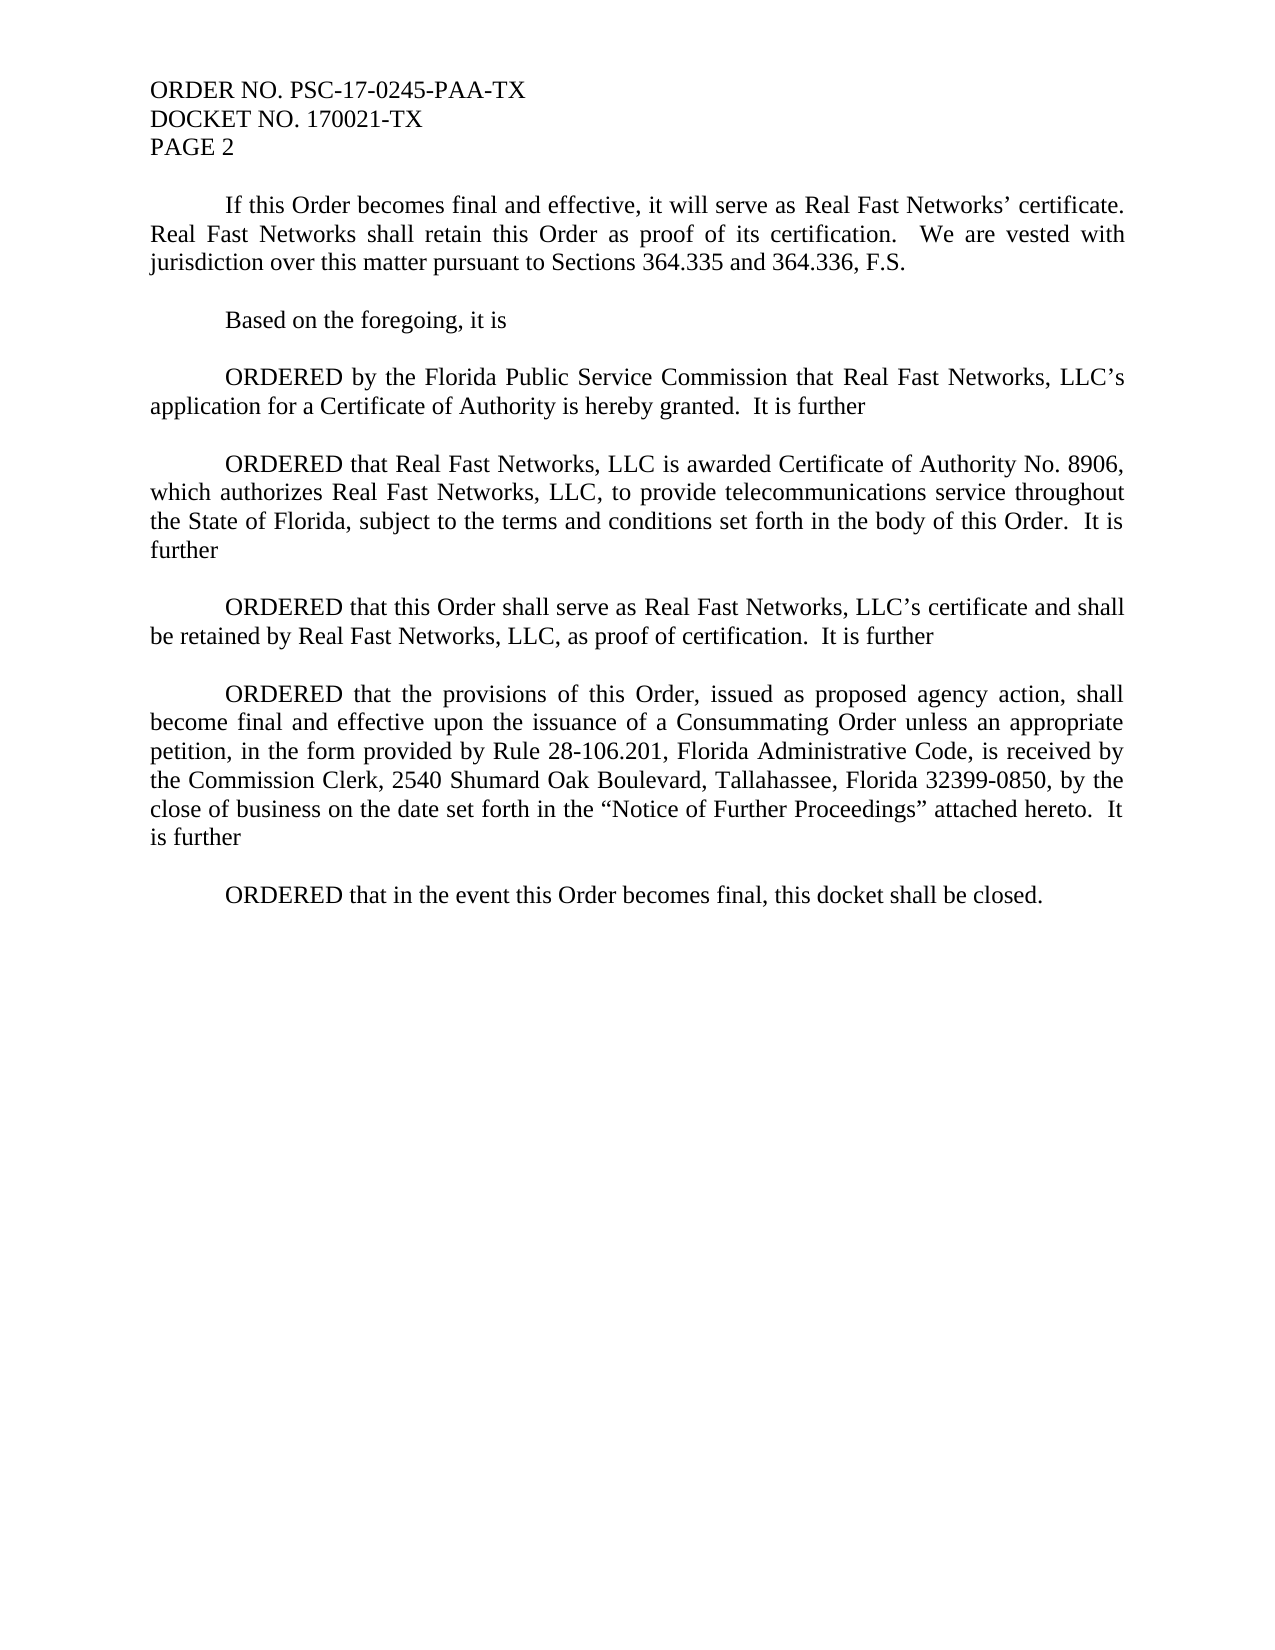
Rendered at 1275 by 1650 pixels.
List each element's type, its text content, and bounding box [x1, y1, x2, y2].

text If this Order becomes final and effective, it will serve as Real Fast Networks’ certificate. Real Fast Networks shall retain this Order as proof of its certification. We are vested with jurisdiction over this matter pursuant to Sections 364.335 and 364.336, F.S. [150, 190, 1125, 276]
text ORDERED that the provisions of this Order, issued as proposed agency action, shall become final and effective upon the issuance of a Consummating Order unless an appropriate petition, in the form provided by Rule 28-106.201, Florida Administrative Code, is received by the Commission Clerk, 2540 Shumard Oak Boulevard, Tallahassee, Florida 32399-0850, by the close of business on the date set forth in the “Notice of Further Proceedings” attached hereto. It is further [150, 679, 1125, 851]
text ORDERED that Real Fast Networks, LLC is awarded Certificate of Authority No. 8906, which authorizes Real Fast Networks, LLC, to provide telecommunications service throughout the State of Florida, subject to the terms and conditions set forth in the body of this Order. It is further [150, 449, 1125, 564]
text ORDERED by the Florida Public Service Commission that Real Fast Networks, LLC’s application for a Certificate of Authority is hereby granted. It is further [150, 362, 1125, 420]
text Based on the foregoing, it is [150, 305, 1125, 334]
text ORDERED that in the event this Order becomes final, this docket shall be closed. [150, 880, 1125, 909]
text ORDERED that this Order shall serve as Real Fast Networks, LLC’s certificate and shall be retained by Real Fast Networks, LLC, as proof of certification. It is further [150, 592, 1125, 650]
